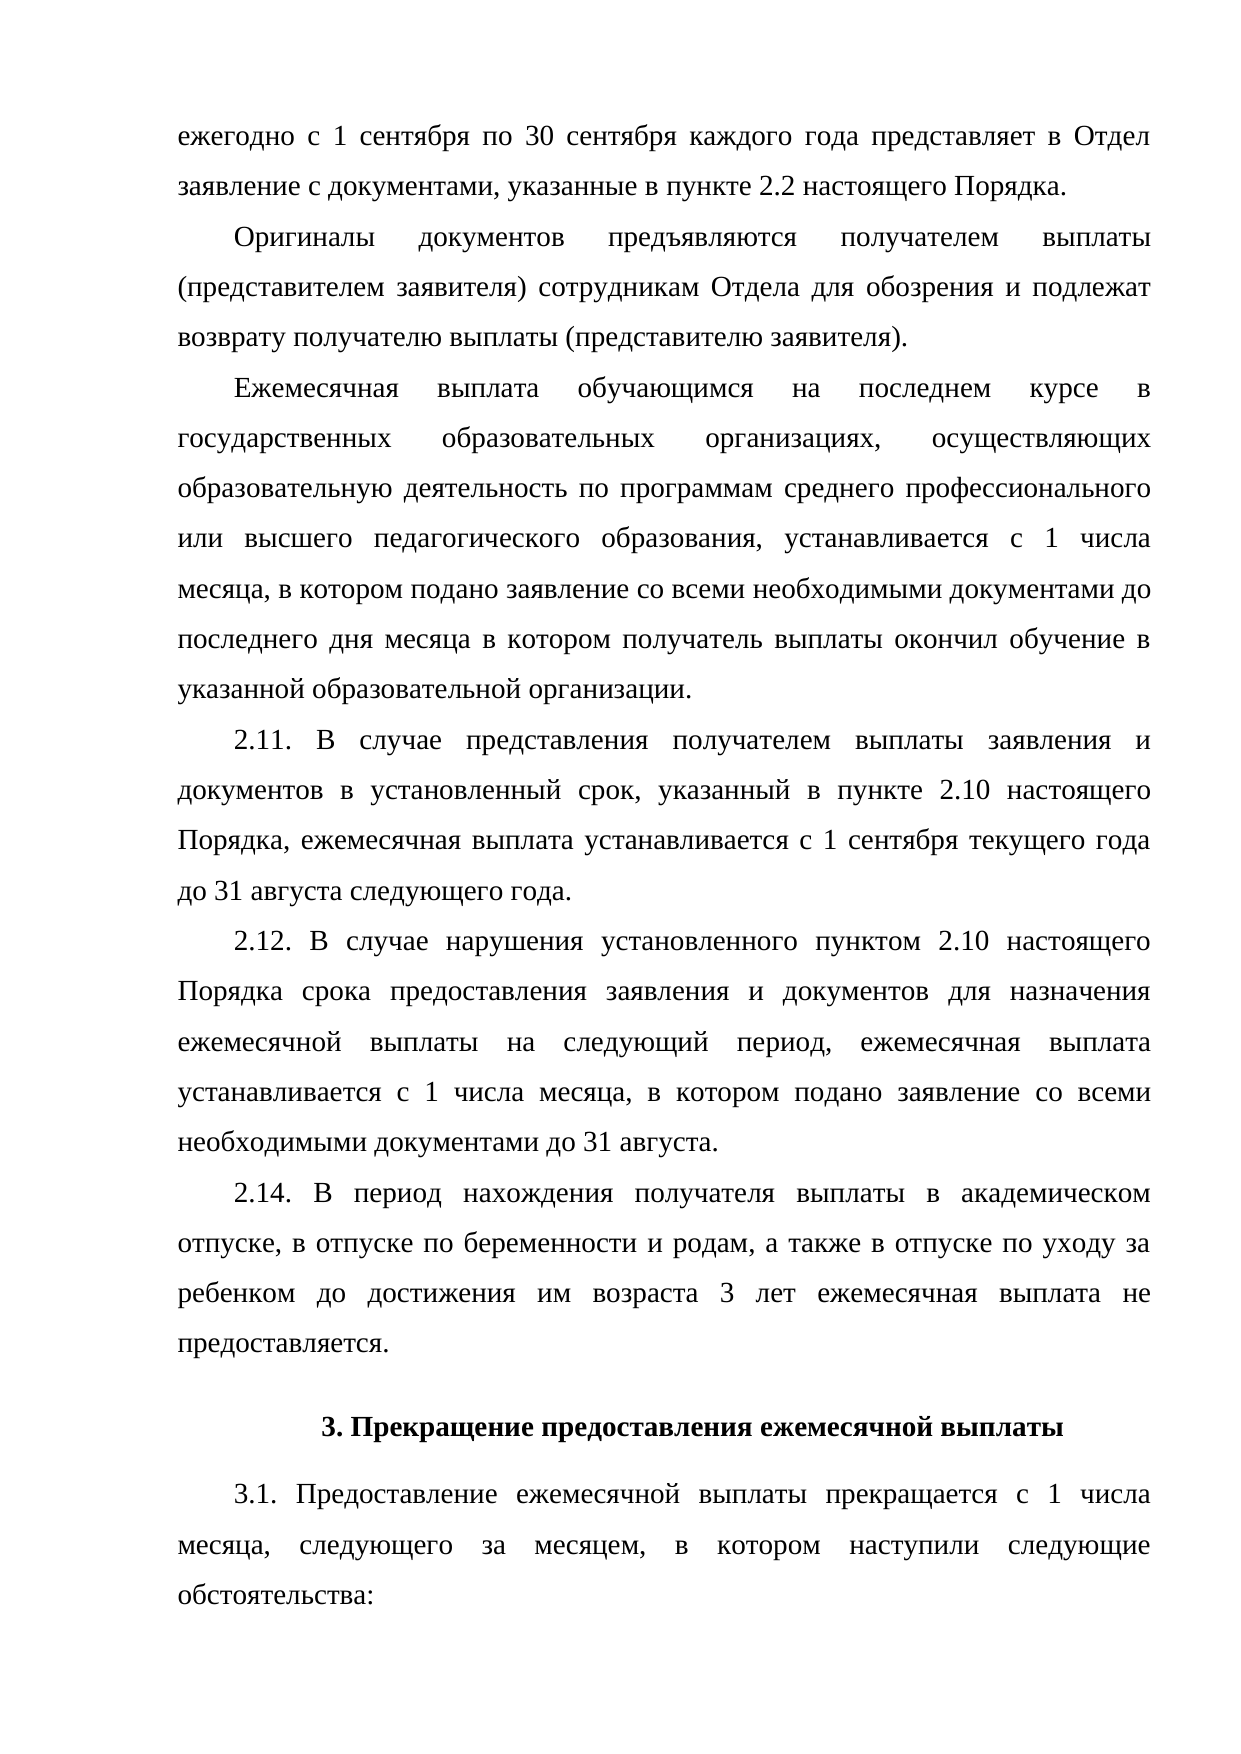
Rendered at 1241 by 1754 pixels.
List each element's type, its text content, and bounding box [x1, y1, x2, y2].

text Ежемесячная выплата обучающимся на последнем курсе в государственных образовательных организациях, осуществляющих образовательную деятельность по программам среднего профессионального или высшего педагогического образования, устанавливается с 1 числа месяца, в котором подано заявление со всеми необходимыми документами до последнего дня месяца в котором получатель выплаты окончил обучение в указанной образовательной организации. [177, 370, 1152, 705]
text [177, 118, 1152, 202]
text 2.11. В случае представления получателем выплаты заявления и документов в установленный срок, указанный в пункте 2.10 настоящего Порядка, ежемесячная выплата устанавливается с 1 сентября текущего года до 31 августа следующего года. [177, 722, 1152, 906]
text Оригиналы документов предъявляются получателем выплаты (представителем заявителя) сотрудникам Отдела для обозрения и подлежат возврату получателю выплаты (представителю заявителя). [177, 219, 1152, 353]
text 2.12. В случае нарушения установленного пунктом 2.10 настоящего Порядка срока предоставления заявления и документов для назначения ежемесячной выплаты на следующий период, ежемесячная выплата устанавливается с 1 числа месяца, в котором подано заявление со всеми необходимыми документами до 31 августа. [177, 923, 1152, 1158]
text 2.14. В период нахождения получателя выплаты в академическом отпуске, в отпуске по беременности и родам, а также в отпуске по уходу за ребенком до достижения им возраста 3 лет ежемесячная выплата не предоставляется. [177, 1175, 1152, 1359]
text 3. Прекращение предоставления ежемесячной выплаты [177, 1409, 1152, 1443]
text 3.1. Предоставление ежемесячной выплаты прекращается с 1 числа месяца, следующего за месяцем, в котором наступили следующие обстоятельства: [177, 1477, 1152, 1611]
